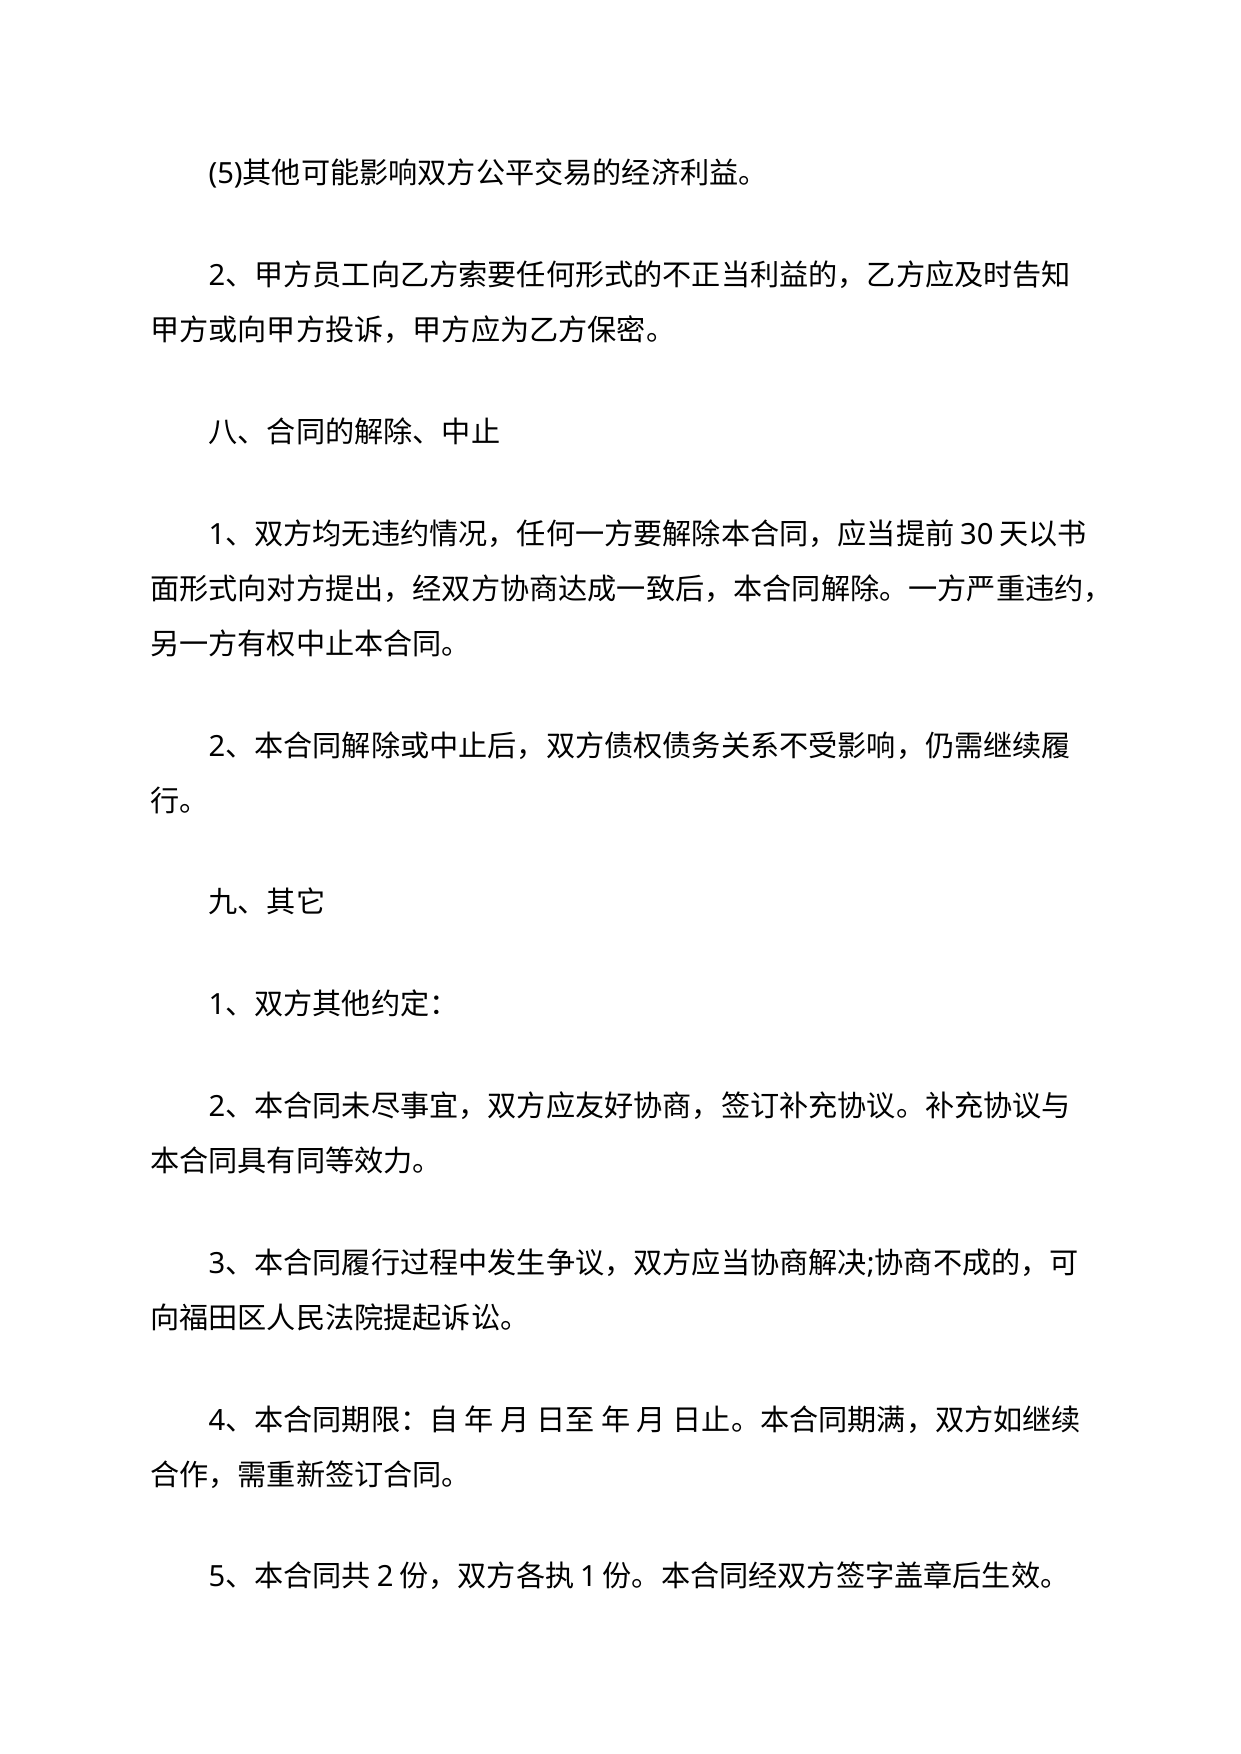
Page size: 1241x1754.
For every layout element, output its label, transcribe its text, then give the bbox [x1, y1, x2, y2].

text (5)其他可能影响双方公平交易的经济利益。 [150, 150, 1090, 192]
text 八、合同的解除、中止 [150, 409, 1090, 451]
text 2、本合同解除或中止后，双方债权债务关系不受影响，仍需继续履行。 [150, 722, 1090, 819]
text 1、双方其他约定： [150, 981, 1090, 1023]
text 3、本合同履行过程中发生争议，双方应当协商解决;协商不成的，可向福田区人民法院提起诉讼。 [150, 1239, 1090, 1337]
text 4、本合同期限：自 年 月 日至 年 月 日止。本合同期满，双方如继续合作，需重新签订合同。 [150, 1396, 1090, 1493]
text 2、本合同未尽事宜，双方应友好协商，签订补充协议。补充协议与本合同具有同等效力。 [150, 1083, 1090, 1180]
text 2、甲方员工向乙方索要任何形式的不正当利益的，乙方应及时告知甲方或向甲方投诉，甲方应为乙方保密。 [150, 252, 1090, 349]
text 1、双方均无违约情况，任何一方要解除本合同，应当提前30天以书面形式向对方提出，经双方协商达成一致后，本合同解除。一方严重违约，另一方有权中止本合同。 [150, 511, 1090, 663]
text 九、其它 [150, 879, 1090, 921]
text 5、本合同共2份，双方各执1份。本合同经双方签字盖章后生效。 [150, 1553, 1090, 1595]
